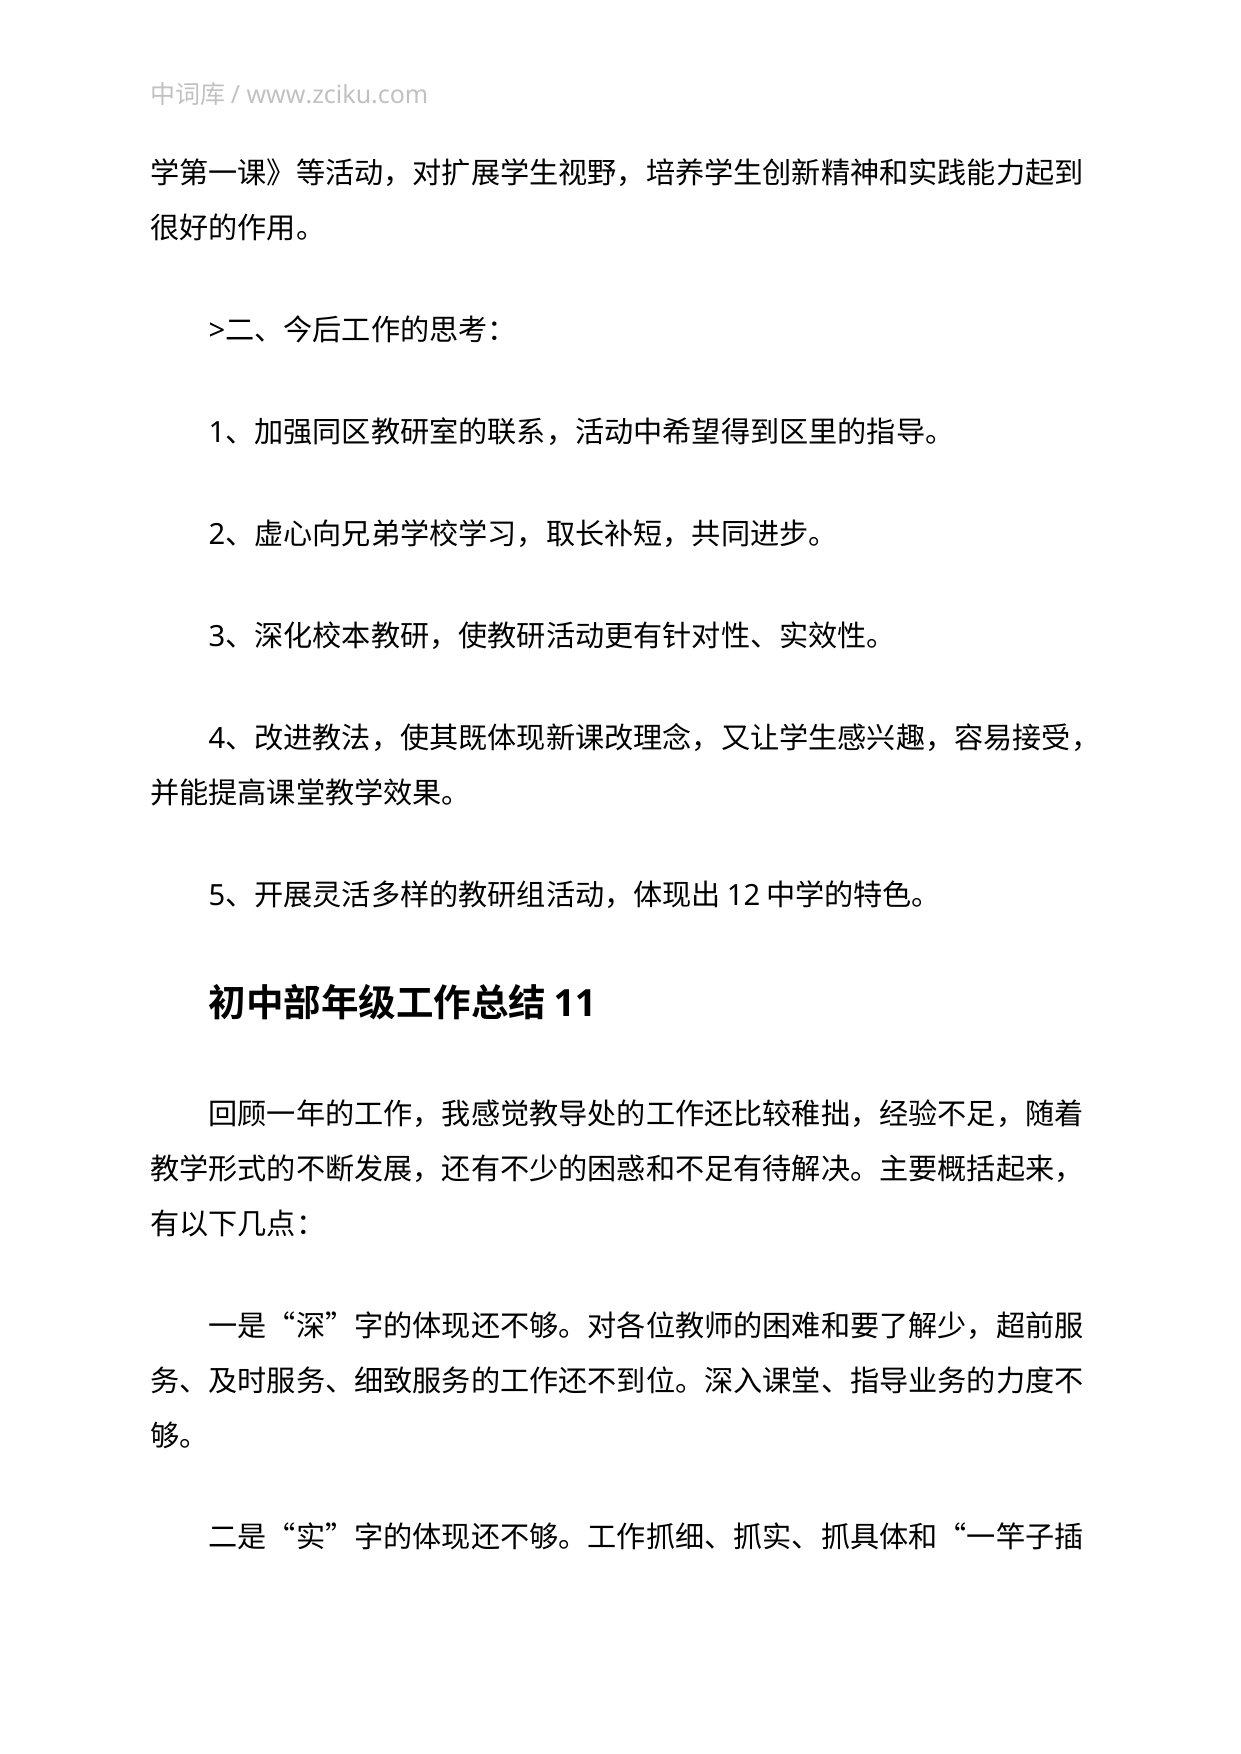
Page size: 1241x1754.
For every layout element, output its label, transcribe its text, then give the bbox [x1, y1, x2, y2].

text 4、改进教法，使其既体现新课改理念，又让学生感兴趣，容易接受，并能提高课堂教学效果。 [150, 714, 1090, 812]
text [150, 150, 1090, 247]
text 5、开展灵活多样的教研组活动，体现出12中学的特色。 [150, 871, 1090, 914]
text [150, 1514, 1090, 1556]
text 一是“深”字的体现还不够。对各位教师的困难和要了解少，超前服务、及时服务、细致服务的工作还不到位。深入课堂、指导业务的力度不够。 [150, 1302, 1090, 1454]
text 初中部年级工作总结11 [150, 973, 1090, 1028]
text >二、今后工作的思考： [150, 307, 1090, 349]
text 3、深化校本教研，使教研活动更有针对性、实效性。 [150, 613, 1090, 655]
text 1、加强同区教研室的联系，活动中希望得到区里的指导。 [150, 409, 1090, 451]
text 2、虚心向兄弟学校学习，取长补短，共同进步。 [150, 511, 1090, 553]
text 回顾一年的工作，我感觉教导处的工作还比较稚拙，经验不足，随着教学形式的不断发展，还有不少的困惑和不足有待解决。主要概括起来，有以下几点： [150, 1091, 1090, 1243]
